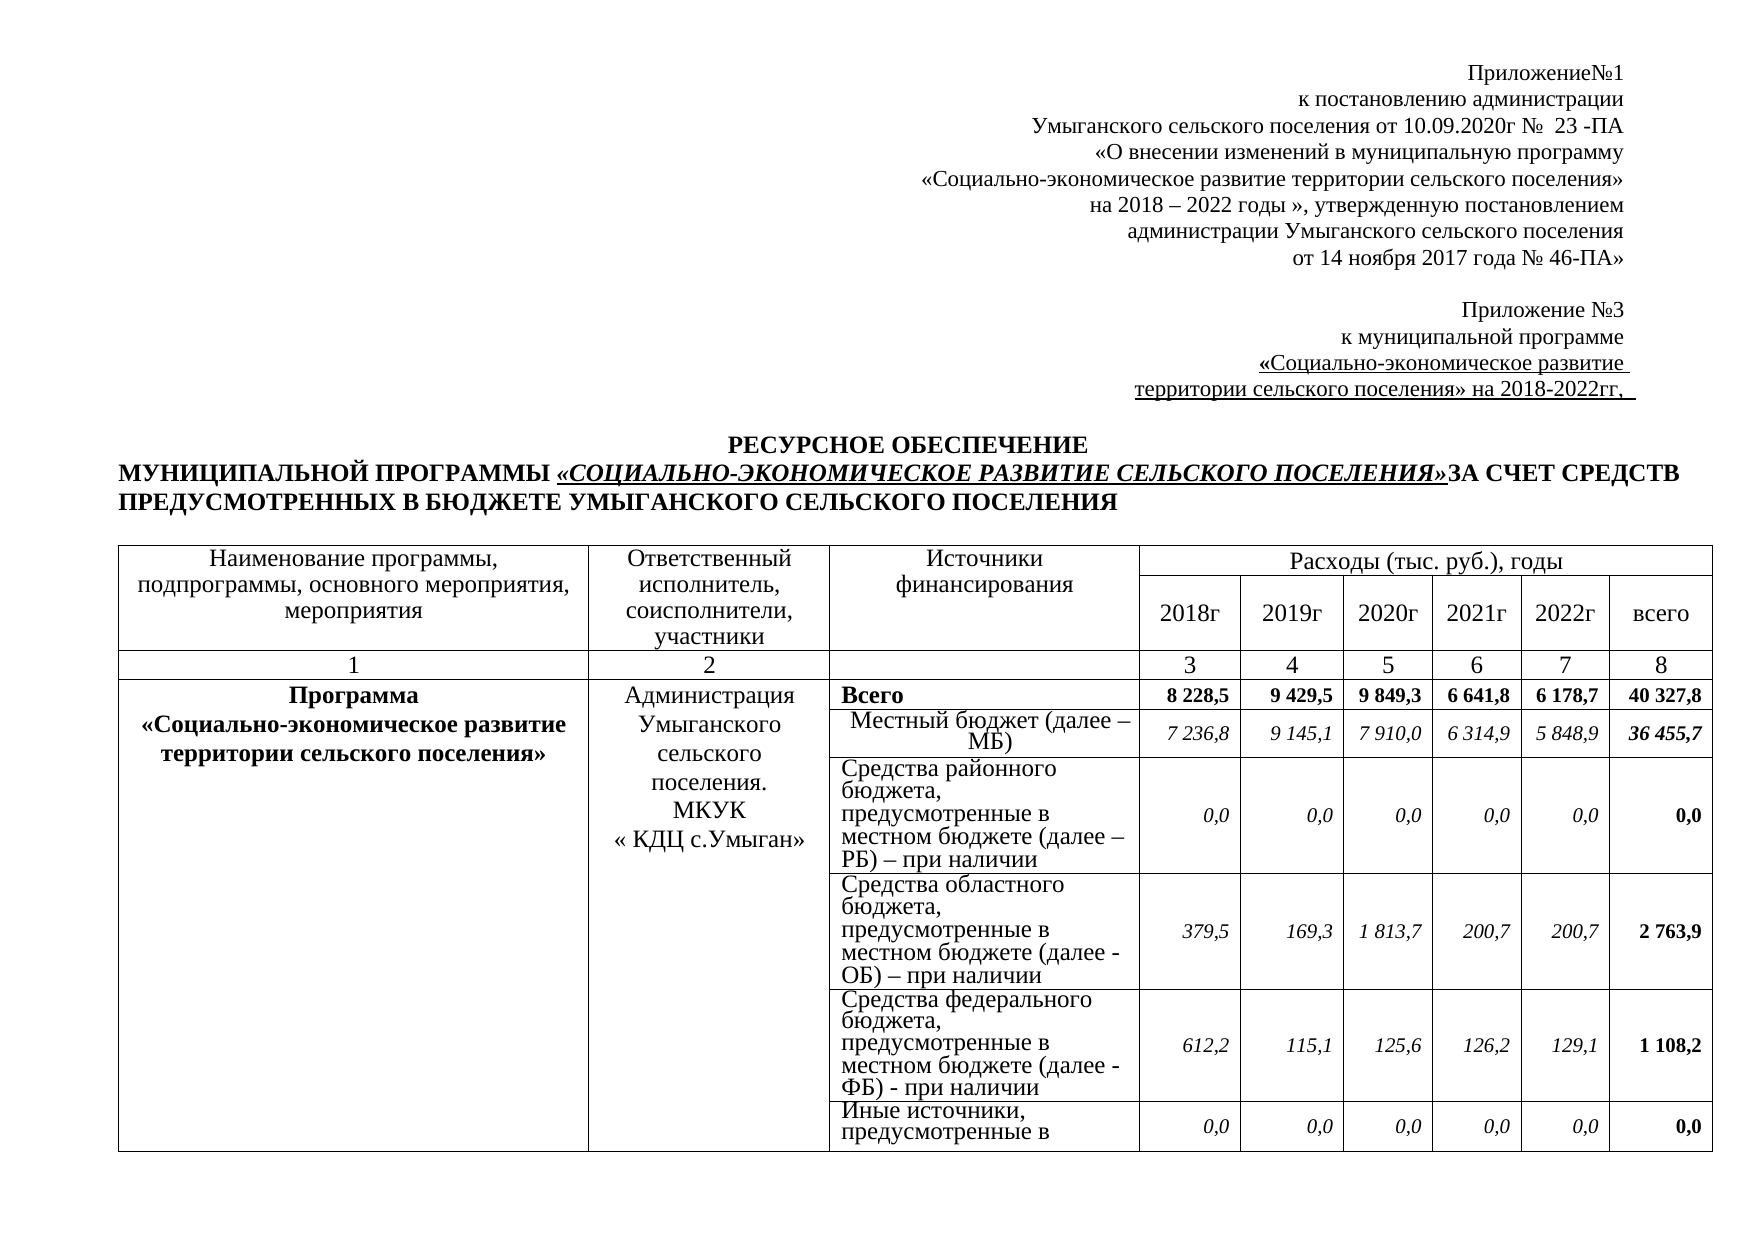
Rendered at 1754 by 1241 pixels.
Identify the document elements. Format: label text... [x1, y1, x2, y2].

text Умыганского сельского поселения от 10.09.2020г № 23 -ПА [118, 112, 1624, 138]
table_cell 2021г [1433, 576, 1521, 649]
text МУНИЦИПАЛЬНОЙ ПРОГРАММЫ «СОЦИАЛЬНО-ЭКОНОМИЧЕСКОЕ РАЗВИТИЕ СЕЛЬСКОГО ПОСЕЛЕНИЯ»ЗА СЧЕТ СРЕДСТВ ПРЕДУСМОТРЕННЫХ В БЮДЖЕТЕ УМЫГАНСКОГО СЕЛЬСКОГО ПОСЕЛЕНИЯ [118, 458, 1716, 516]
table_cell 6 178,7 [1522, 680, 1609, 709]
text к муниципальной программе [118, 323, 1624, 349]
table_cell [830, 651, 1139, 679]
table_cell 115,1 [1241, 990, 1343, 1101]
table_cell 5 [1344, 651, 1432, 679]
table_cell 2018г [1140, 576, 1240, 649]
table_cell 6 314,9 [1433, 710, 1521, 757]
table_cell 0,0 [1433, 758, 1521, 873]
table_cell 36 455,7 [1610, 710, 1712, 757]
text территории сельского поселения» на 2018-2022гг, [118, 375, 1624, 402]
table_cell 6 641,8 [1433, 680, 1521, 709]
table_cell Администрация Умыганского сельского поселения. МКУК « КДЦ с.Умыган» [589, 680, 829, 1151]
table_header Расходы (тыс. руб.), годы [1140, 546, 1712, 574]
table_cell 1 [119, 651, 588, 679]
table_cell 0,0 [1610, 758, 1712, 873]
text Приложение №3 [118, 296, 1624, 323]
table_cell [830, 1102, 1139, 1151]
table_cell 125,6 [1344, 990, 1432, 1101]
text к постановлению администрации [118, 86, 1624, 112]
table_cell 169,3 [1241, 874, 1343, 989]
table_cell 2 [589, 651, 829, 679]
text на 2018 – 2022 годы », утвержденную постановлением [133, 191, 1624, 217]
table_cell Местный бюджет (далее – МБ) [830, 710, 1139, 757]
table_cell 612,2 [1140, 990, 1240, 1101]
table_header Источники финансирования [830, 546, 1139, 649]
table_cell 0,0 [1522, 758, 1609, 873]
table_cell 379,5 [1140, 874, 1240, 989]
table_cell 8 228,5 [1140, 680, 1240, 709]
table_cell 0,0 [1140, 1102, 1240, 1151]
table_cell 1 813,7 [1344, 874, 1432, 989]
table_cell 0,0 [1140, 758, 1240, 873]
table_cell 8 [1610, 651, 1712, 679]
table_cell 2022г [1522, 576, 1609, 649]
text «О внесении изменений в муниципальную программу [133, 138, 1624, 164]
table_cell Программа «Социально-экономическое развитие территории сельского поселения» [119, 680, 588, 1151]
table_header Наименование программы, подпрограммы, основного мероприятия, мероприятия [119, 546, 588, 649]
table_cell Всего [830, 680, 1139, 709]
table_cell 2019г [1241, 576, 1343, 649]
table_cell 2 763,9 [1610, 874, 1712, 989]
table_cell 7 236,8 [1140, 710, 1240, 757]
table_cell всего [1610, 576, 1712, 649]
table_cell 0,0 [1522, 1102, 1609, 1151]
table_cell 6 [1433, 651, 1521, 679]
table_cell 40 327,8 [1610, 680, 1712, 709]
text Приложение№1 [118, 59, 1624, 86]
table_cell Средства областного бюджета, предусмотренные в местном бюджете (далее - ОБ) – при наличии [830, 874, 1139, 989]
table_cell 7 [1522, 651, 1609, 679]
table_cell Средства районного бюджета, предусмотренные в местном бюджете (далее – РБ) – при наличии [830, 758, 1139, 873]
table_cell 200,7 [1433, 874, 1521, 989]
table_cell Средства федерального бюджета, предусмотренные в местном бюджете (далее - ФБ) - при наличии [830, 990, 1139, 1101]
table_cell 7 910,0 [1344, 710, 1432, 757]
table_cell 2020г [1344, 576, 1432, 649]
text от 14 ноября 2017 года № 46-ПА» [133, 244, 1624, 270]
table_cell 200,7 [1522, 874, 1609, 989]
table_cell 9 429,5 [1241, 680, 1343, 709]
table_cell 0,0 [1344, 758, 1432, 873]
table_cell 9 849,3 [1344, 680, 1432, 709]
table_cell 4 [1241, 651, 1343, 679]
table_cell 126,2 [1433, 990, 1521, 1101]
text администрации Умыганского сельского поселения [133, 217, 1624, 244]
text «Социально-экономическое развитие [118, 349, 1624, 375]
table_cell 0,0 [1344, 1102, 1432, 1151]
table_cell 0,0 [1241, 758, 1343, 873]
text «Социально-экономическое развитие территории сельского поселения» [133, 164, 1624, 191]
table_cell 5 848,9 [1522, 710, 1609, 757]
table_cell 1 108,2 [1610, 990, 1712, 1101]
text РЕСУРСНОЕ ОБЕСПЕЧЕНИЕ [118, 430, 1624, 458]
table_cell 0,0 [1241, 1102, 1343, 1151]
table_cell 3 [1140, 651, 1240, 679]
table_cell 0,0 [1610, 1102, 1712, 1151]
table_cell 129,1 [1522, 990, 1609, 1101]
table_cell 0,0 [1433, 1102, 1521, 1151]
table_cell 9 145,1 [1241, 710, 1343, 757]
table_header Ответственный исполнитель, соисполнители, участники [589, 546, 829, 649]
